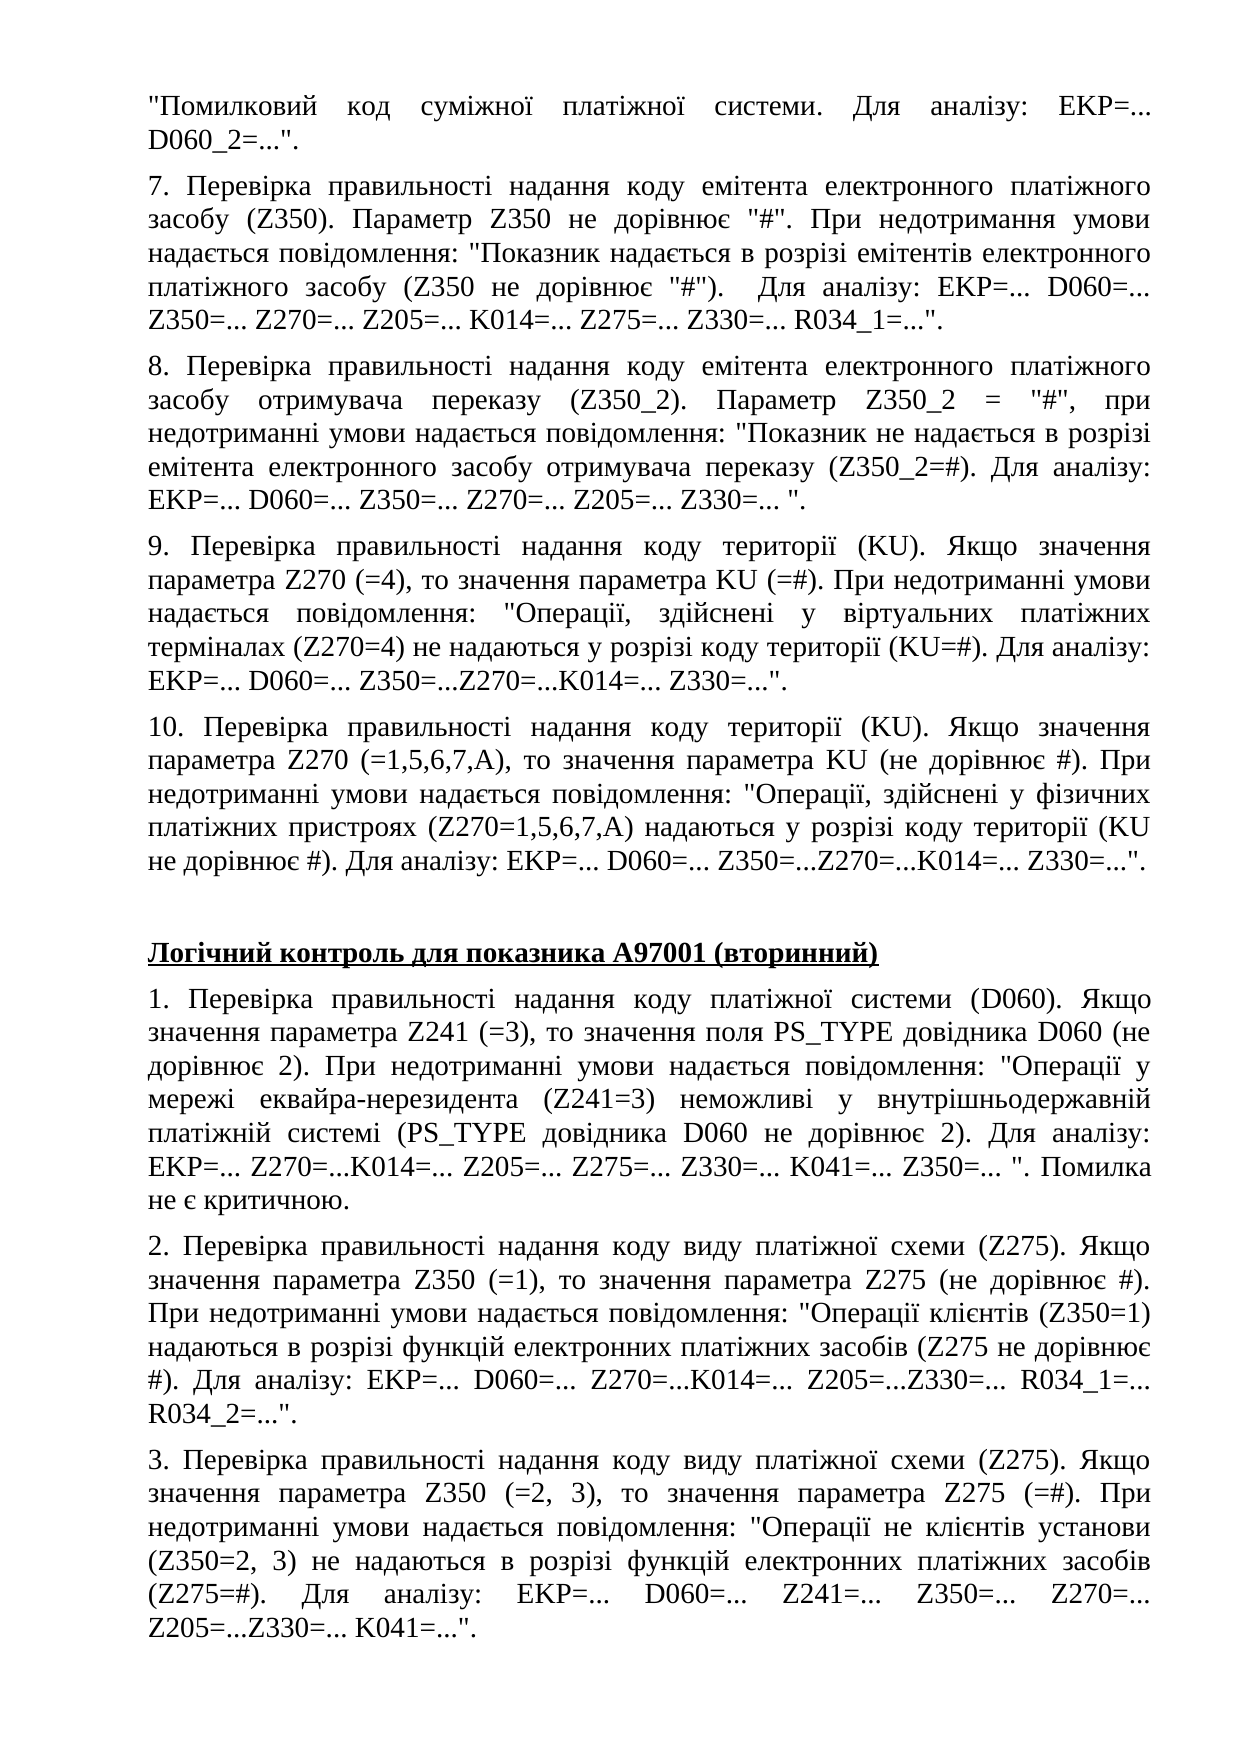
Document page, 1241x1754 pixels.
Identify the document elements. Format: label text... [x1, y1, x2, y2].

text 2. Перевірка правильності надання коду виду платіжної схеми (Z275). Якщо значення параметра Z350 (=1), то значення параметра Z275 (не дорівнює #). При недотриманні умови надається повідомлення: "Операції клієнтів (Z350=1) надаються в розрізі функцій електронних платіжних засобів (Z275 не дорівнює #). Для аналізу: EKP=... D060=... Z270=...K014=... Z205=...Z330=... R034_1=... R034_2=...". [148, 1228, 1152, 1429]
text 9. Перевірка правильності надання коду території (KU). Якщо значення параметра Z270 (=4), то значення параметра KU (=#). При недотриманні умови надається повідомлення: "Операції, здійснені у віртуальних платіжних терміналах (Z270=4) не надаються у розрізі коду території (KU=#). Для аналізу: EKP=... D060=... Z350=...Z270=...K014=... Z330=...". [148, 528, 1152, 696]
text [148, 88, 1152, 156]
text 10. Перевірка правильності надання коду території (KU). Якщо значення параметра Z270 (=1,5,6,7,A), то значення параметра KU (не дорівнює #). При недотриманні умови надається повідомлення: "Операції, здійснені у фізичних платіжних пристроях (Z270=1,5,6,7,A) надаються у розрізі коду території (KU не дорівнює #). Для аналізу: EKP=... D060=... Z350=...Z270=...K014=... Z330=...". [148, 709, 1152, 876]
text 8. Перевірка правильності надання коду емітента електронного платіжного засобу отримувача переказу (Z350_2). Параметр Z350_2 = "#", при недотриманні умови надається повідомлення: "Показник не надається в розрізі емітента електронного засобу отримувача переказу (Z350_2=#). Для аналізу: EKP=... D060=... Z350=... Z270=... Z205=... Z330=... ". [148, 348, 1152, 516]
text 1. Перевірка правильності надання коду платіжної системи (D060). Якщо значення параметра Z241 (=3), то значення поля PS_TYPE довідника D060 (не дорівнює 2). При недотриманні умови надається повідомлення: "Операції у мережі еквайра-нерезидента (Z241=3) неможливі у внутрішньодержавній платіжній системі (PS_TYPE довідника D060 не дорівнює 2). Для аналізу: EKP=... Z270=...K014=... Z205=... Z275=... Z330=... K041=... Z350=... ". Помилка не є критичною. [148, 981, 1152, 1216]
text Логічний контроль для показника A97001 (вторинний) [148, 935, 1152, 968]
text 7. Перевірка правильності надання коду емітента електронного платіжного засобу (Z350). Параметр Z350 не дорівнює "#". При недотримання умови надається повідомлення: "Показник надається в розрізі емітентів електронного платіжного засобу (Z350 не дорівнює "#"). Для аналізу: EKP=... D060=... Z350=... Z270=... Z205=... K014=... Z275=... Z330=... R034_1=...". [148, 168, 1152, 336]
text 3. Перевірка правильності надання коду виду платіжної схеми (Z275). Якщо значення параметра Z350 (=2, 3), то значення параметра Z275 (=#). При недотриманні умови надається повідомлення: "Операції не клієнтів установи (Z350=2, 3) не надаються в розрізі функцій електронних платіжних засобів (Z275=#). Для аналізу: EKP=... D060=... Z241=... Z350=... Z270=... Z205=...Z330=... K041=...". [148, 1442, 1152, 1643]
